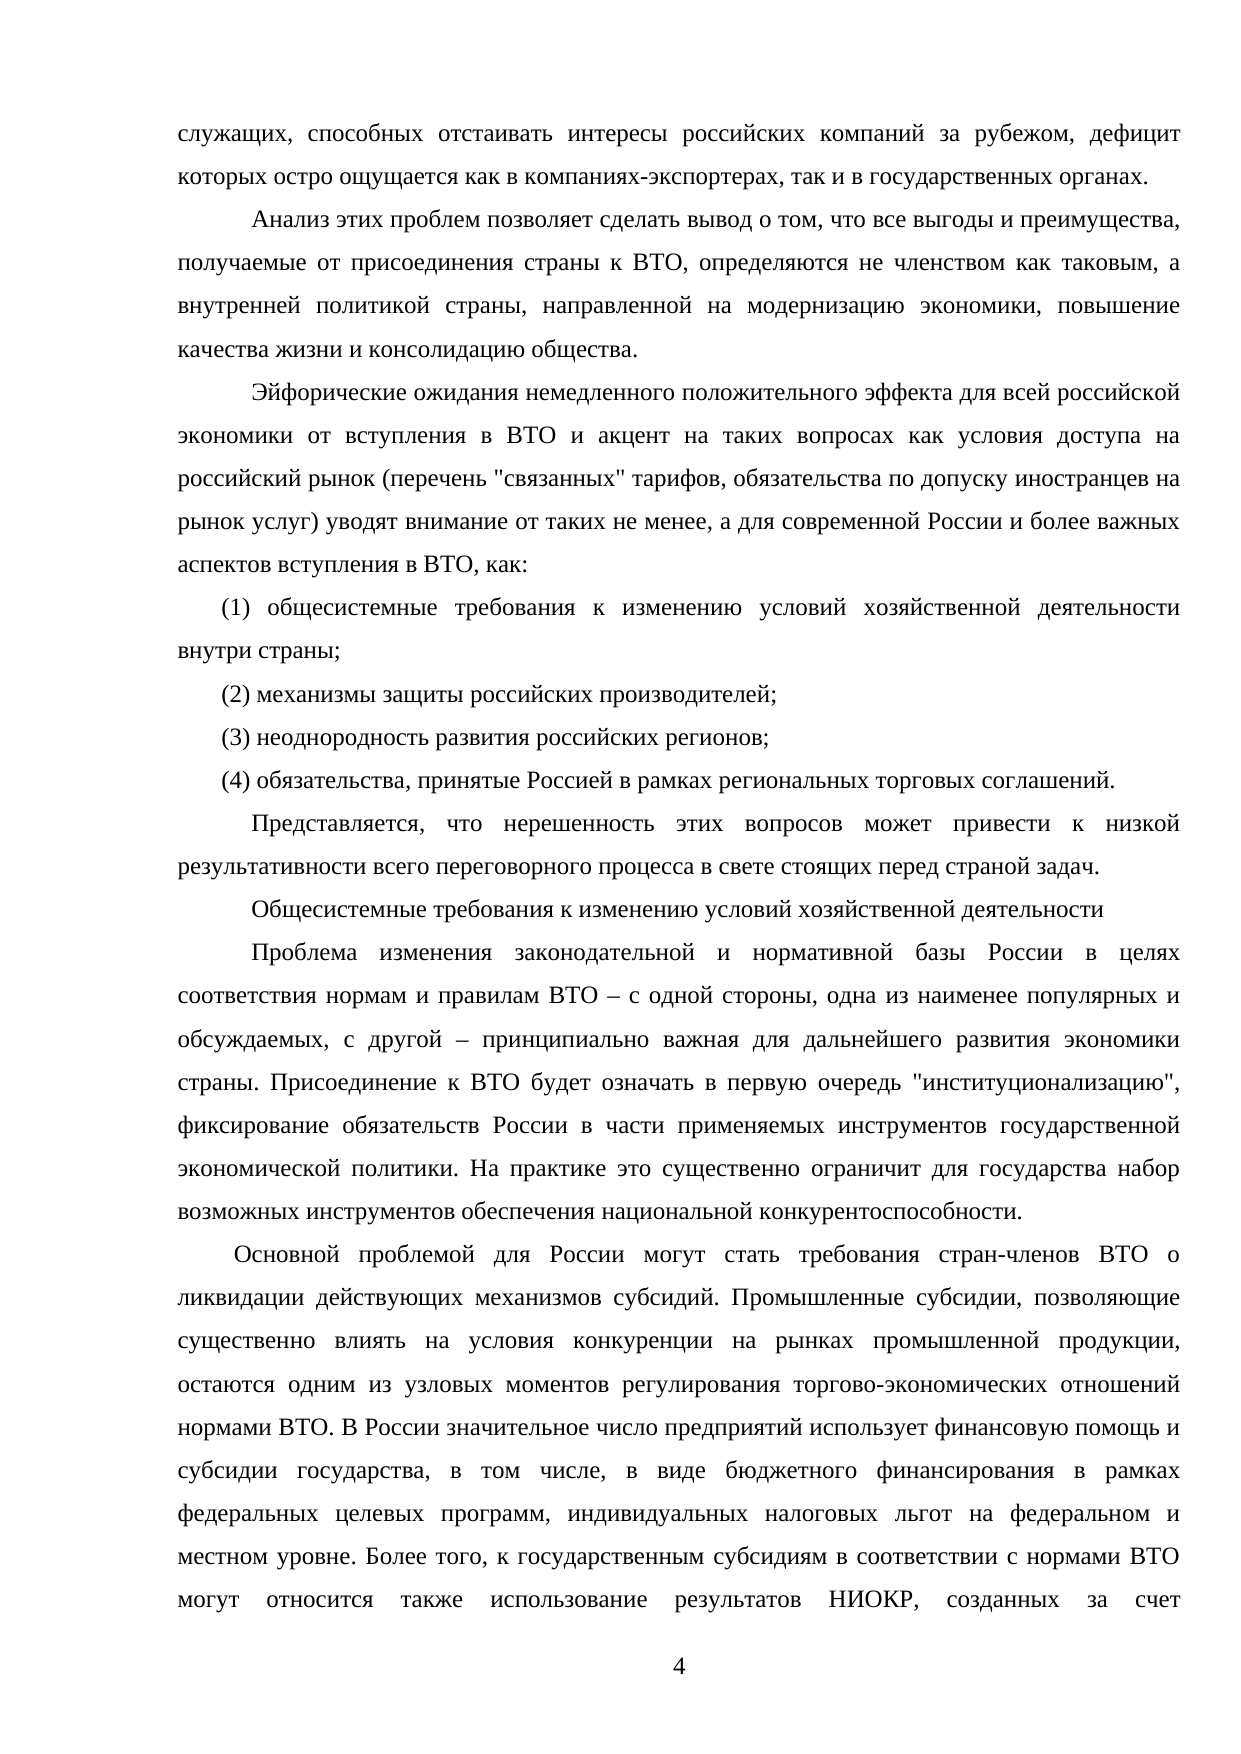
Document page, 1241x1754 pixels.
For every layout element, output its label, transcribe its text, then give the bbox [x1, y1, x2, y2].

text (3) неоднородность развития российских регионов; [177, 722, 1181, 751]
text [177, 118, 1181, 190]
text Общесистемные требования к изменению условий хозяйственной деятельности [177, 894, 1181, 923]
text (1) общесистемные требования к изменению условий хозяйственной деятельности внутри страны; [177, 592, 1181, 664]
text (4) обязательства, принятые Россией в рамках региональных торговых соглашений. [177, 765, 1181, 794]
text Анализ этих проблем позволяет сделать вывод о том, что все выгоды и преимущества, получаемые от присоединения страны к ВТО, определяются не членством как таковым, а внутренней политикой страны, направленной на модернизацию экономики, повышение качества жизни и консолидацию общества. [177, 204, 1181, 362]
text Эйфорические ожидания немедленного положительного эффекта для всей российской экономики от вступления в ВТО и акцент на таких вопросах как условия доступа на российский рынок (перечень "связанных" тарифов, обязательства по допуску иностранцев на рынок услуг) уводят внимание от таких не менее, а для современной России и более важных аспектов вступления в ВТО, как: [177, 377, 1181, 578]
text (2) механизмы защиты российских производителей; [177, 679, 1181, 707]
text Представляется, что нерешенность этих вопросов может привести к низкой результативности всего переговорного процесса в свете стоящих перед страной задач. [177, 808, 1181, 880]
text Проблема изменения законодательной и нормативной базы России в целях соответствия нормам и правилам ВТО – с одной стороны, одна из наименее популярных и обсуждаемых, с другой – принципиально важная для дальнейшего развития экономики страны. Присоединение к ВТО будет означать в первую очередь "институционализацию", фиксирование обязательств России в части применяемых инструментов государственной экономической политики. На практике это существенно ограничит для государства набор возможных инструментов обеспечения национальной конкурентоспособности. [177, 937, 1181, 1225]
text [177, 1239, 1181, 1613]
